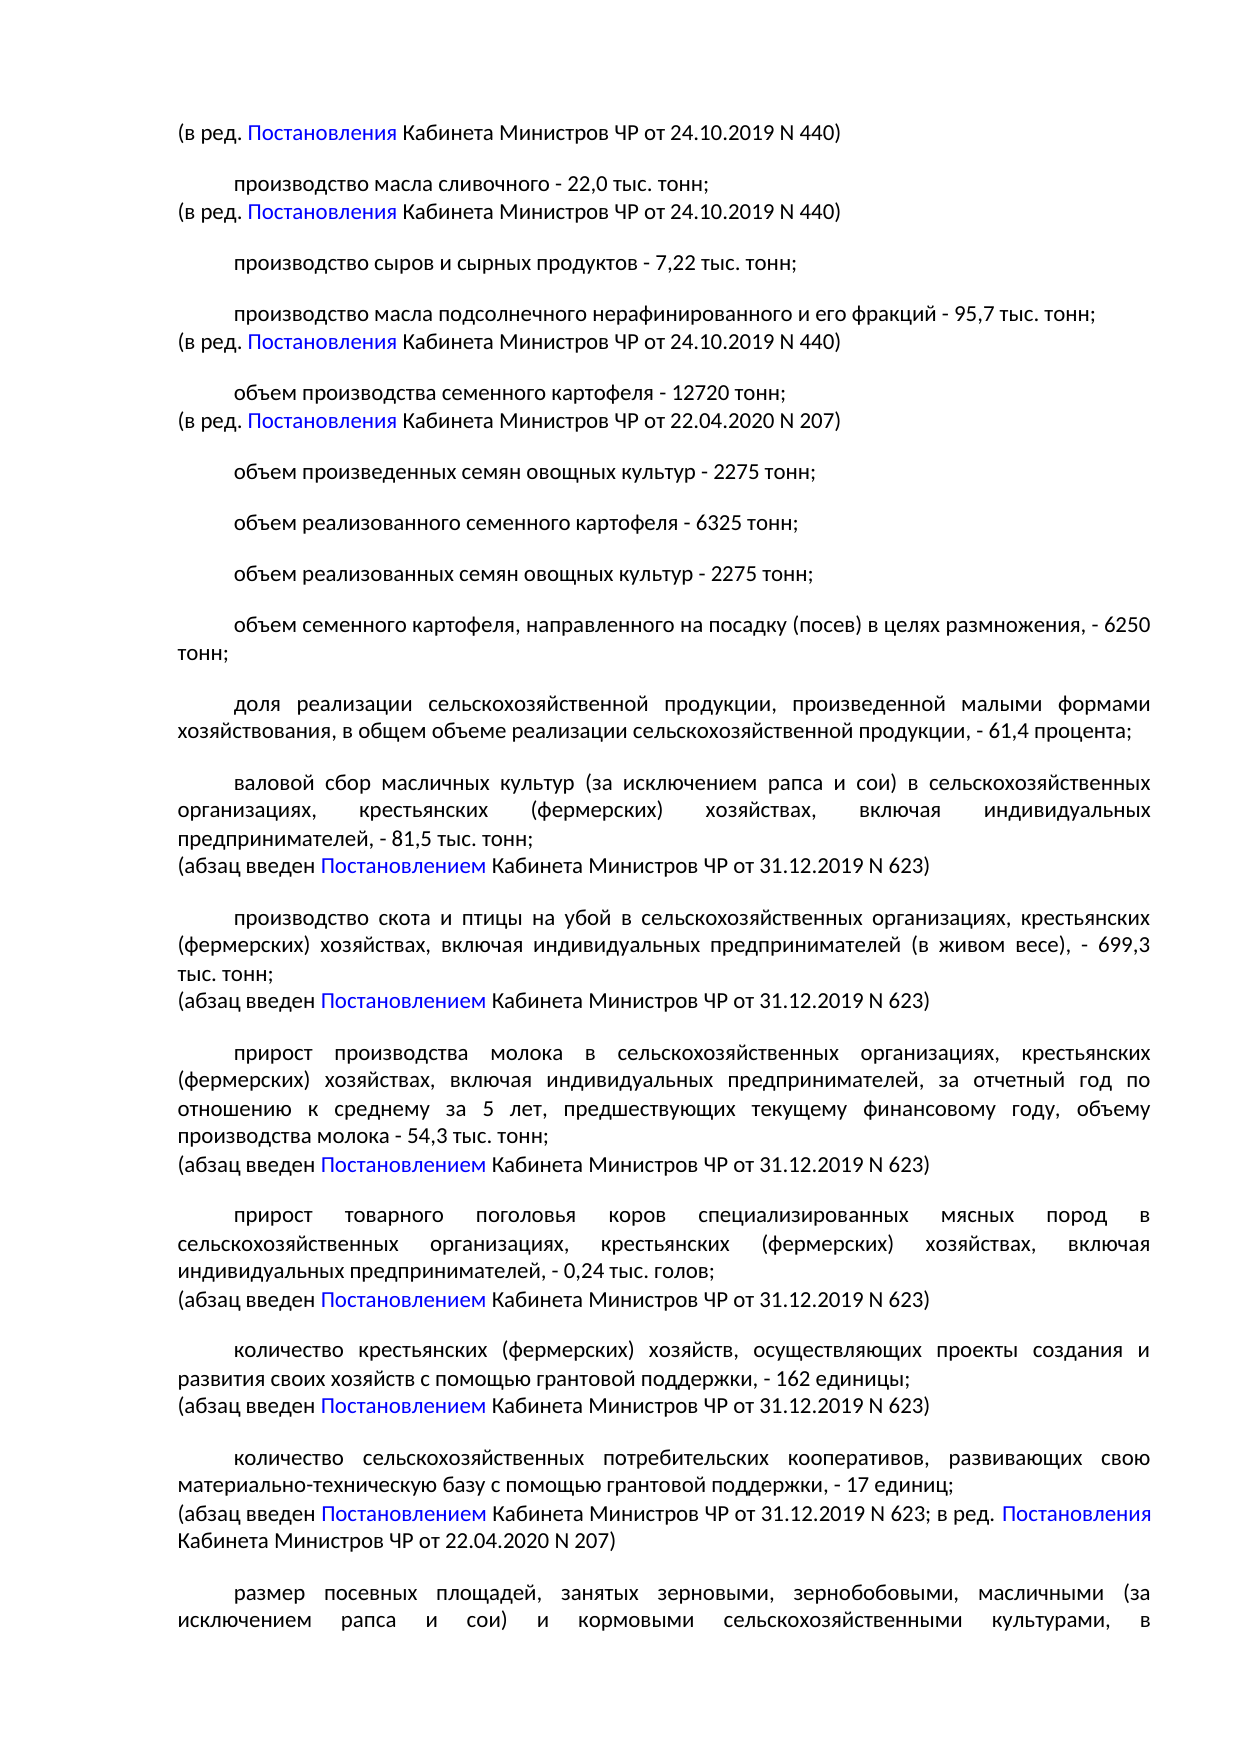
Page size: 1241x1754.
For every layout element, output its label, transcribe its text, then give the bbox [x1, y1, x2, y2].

text (абзац введен Постановлением Кабинета Министров ЧР от 31.12.2019 N 623) [177, 852, 1152, 880]
text валовой сбор масличных культур (за исключением рапса и сои) в сельскохозяйственных организациях, крестьянских (фермерских) хозяйствах, включая индивидуальных предпринимателей, - 81,5 тыс. тонн; [177, 768, 1152, 852]
text производство сыров и сырных продуктов - 7,22 тыс. тонн; [177, 248, 1152, 276]
text (абзац введен Постановлением Кабинета Министров ЧР от 31.12.2019 N 623) [177, 1150, 1152, 1178]
text объем реализованных семян овощных культур - 2275 тонн; [177, 559, 1152, 587]
text производство масла сливочного - 22,0 тыс. тонн; [177, 169, 1152, 197]
text (в ред. Постановления Кабинета Министров ЧР от 22.04.2020 N 207) [177, 406, 1152, 434]
text (абзац введен Постановлением Кабинета Министров ЧР от 31.12.2019 N 623; в ред. Постановления Кабинета Министров ЧР от 22.04.2020 N 207) [177, 1499, 1152, 1555]
text объем произведенных семян овощных культур - 2275 тонн; [177, 457, 1152, 485]
text прирост производства молока в сельскохозяйственных организациях, крестьянских (фермерских) хозяйствах, включая индивидуальных предпринимателей, за отчетный год по отношению к среднему за 5 лет, предшествующих текущему финансовому году, объему производства молока - 54,3 тыс. тонн; [177, 1038, 1152, 1150]
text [177, 1578, 1152, 1634]
text доля реализации сельскохозяйственной продукции, произведенной малыми формами хозяйствования, в общем объеме реализации сельскохозяйственной продукции, - 61,4 процента; [177, 689, 1152, 745]
text объем реализованного семенного картофеля - 6325 тонн; [177, 508, 1152, 536]
text производство скота и птицы на убой в сельскохозяйственных организациях, крестьянских (фермерских) хозяйствах, включая индивидуальных предпринимателей (в живом весе), - 699,3 тыс. тонн; [177, 903, 1152, 987]
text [177, 197, 1152, 225]
text производство масла подсолнечного нерафинированного и его фракций - 95,7 тыс. тонн; [177, 299, 1152, 327]
text прирост товарного поголовья коров специализированных мясных пород в сельскохозяйственных организациях, крестьянских (фермерских) хозяйствах, включая индивидуальных предпринимателей, - 0,24 тыс. голов; [177, 1201, 1152, 1285]
text (абзац введен Постановлением Кабинета Министров ЧР от 31.12.2019 N 623) [177, 987, 1152, 1015]
text (в ред. Постановления Кабинета Министров ЧР от 24.10.2019 N 440) [177, 327, 1152, 355]
text объем производства семенного картофеля - 12720 тонн; [177, 378, 1152, 406]
text количество сельскохозяйственных потребительских кооперативов, развивающих свою материально-техническую базу с помощью грантовой поддержки, - 17 единиц; [177, 1443, 1152, 1499]
text количество крестьянских (фермерских) хозяйств, осуществляющих проекты создания и развития своих хозяйств с помощью грантовой поддержки, - 162 единицы; [177, 1336, 1152, 1392]
text (абзац введен Постановлением Кабинета Министров ЧР от 31.12.2019 N 623) [177, 1285, 1152, 1313]
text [177, 118, 1152, 146]
text объем семенного картофеля, направленного на посадку (посев) в целях размножения, - 6250 тонн; [177, 610, 1152, 666]
text (абзац введен Постановлением Кабинета Министров ЧР от 31.12.2019 N 623) [177, 1392, 1152, 1420]
